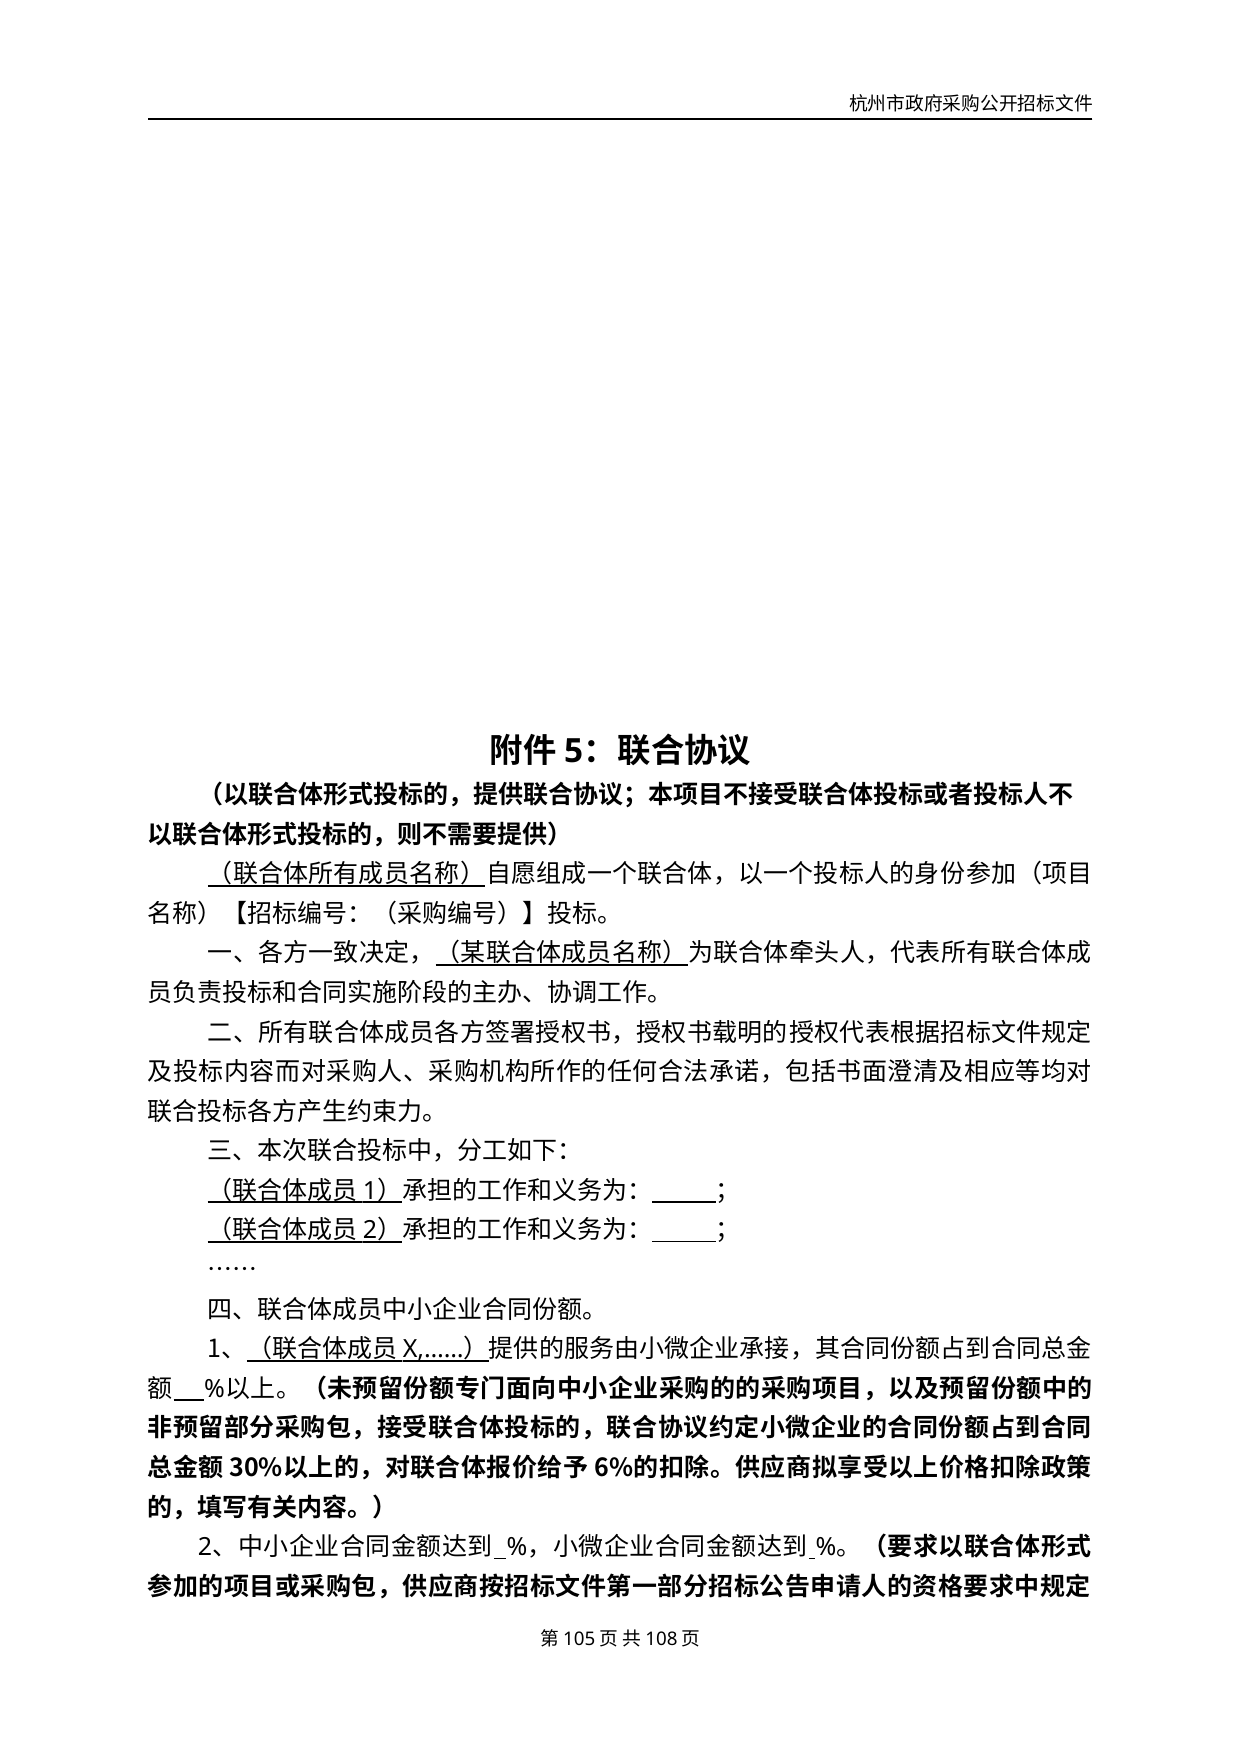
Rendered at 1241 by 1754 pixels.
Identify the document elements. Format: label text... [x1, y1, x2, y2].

text …… [148, 1247, 1092, 1286]
text 1、（联合体成员X,……）提供的服务由小微企业承接，其合同份额占到合同总金额 %以上。（未预留份额专门面向中小企业采购的的采购项目，以及预留份额中的非预留部分采购包，接受联合体投标的，联合协议约定小微企业的合同份额占到合同总金额30%以上的，对联合体报价给予6%的扣除。供应商拟享受以上价格扣除政策的，填写有关内容。） [148, 1326, 1092, 1524]
text （联合体成员1）承担的工作和义务为： ； [148, 1168, 1092, 1207]
text 四、联合体成员中小企业合同份额。 [148, 1286, 1092, 1326]
text 附件5：联合协议 [148, 723, 1092, 772]
text （以联合体形式投标的，提供联合协议；本项目不接受联合体投标或者投标人不以联合体形式投标的，则不需要提供） [148, 772, 1092, 851]
text （联合体成员2）承担的工作和义务为： ； [148, 1207, 1092, 1247]
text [148, 1524, 1092, 1603]
text （联合体所有成员名称）自愿组成一个联合体，以一个投标人的身份参加（项目名称）【招标编号：（采购编号）】投标。 [148, 851, 1092, 930]
text 一、各方一致决定，（某联合体成员名称）为联合体牵头人，代表所有联合体成员负责投标和合同实施阶段的主办、协调工作。 [148, 930, 1092, 1009]
text 二、所有联合体成员各方签署授权书，授权书载明的授权代表根据招标文件规定及投标内容而对采购人、采购机构所作的任何合法承诺，包括书面澄清及相应等均对联合投标各方产生约束力。 [148, 1009, 1092, 1128]
text 三、本次联合投标中，分工如下： [148, 1128, 1092, 1168]
